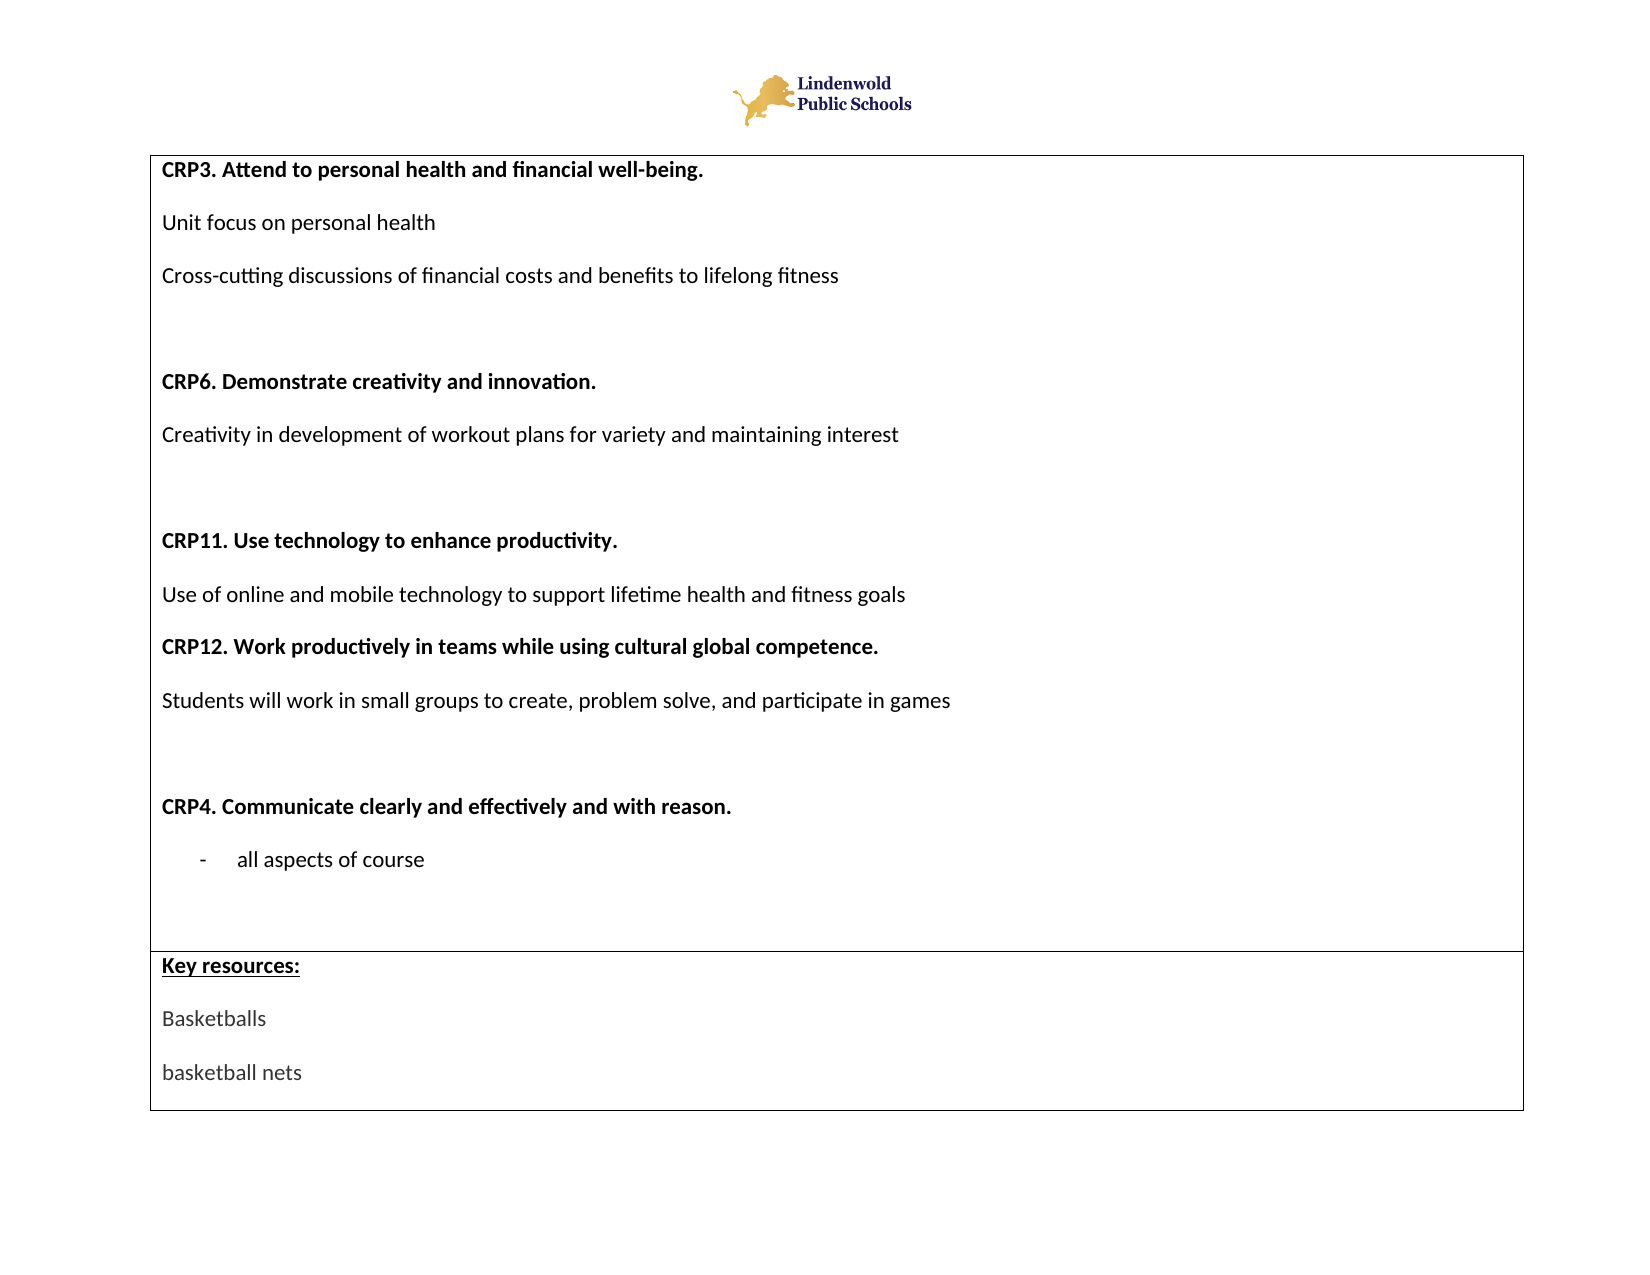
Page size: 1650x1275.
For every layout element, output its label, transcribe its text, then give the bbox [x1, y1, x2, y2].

table_cell Key resources: Basketballs basketball nets cones www.pecentral.com http://www.sparkpe.org/ [151, 952, 1523, 1110]
picture [732, 75, 918, 127]
